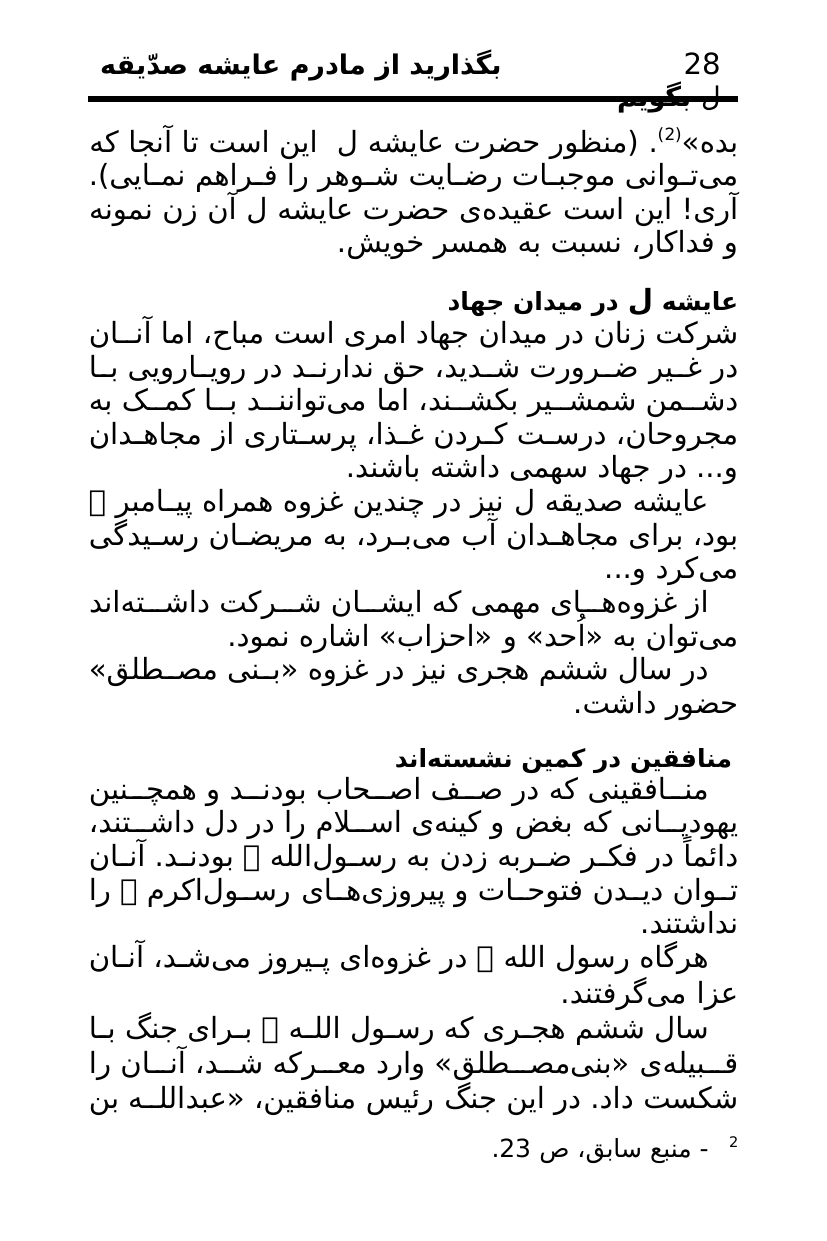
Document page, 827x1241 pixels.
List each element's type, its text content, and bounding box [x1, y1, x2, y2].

text عايشه ل‌ در ميدان‌ جهاد [89, 285, 738, 317]
text عایشه صدیقه‌ ل نیز در چندین‌ غزوه‌ همراه‌ پیامبر بود، برای‌ مجاهدان‌ آب‌ می‌برد، به‌ مریضان‌ رسیدگی‌ می‌كرد و... [89, 485, 738, 586]
text شركت‌ زنان‌ در میدان‌ جهاد امری‌ است‌ مباح‌، اما آنان‌ در غیر ضرورت‌ شدید، حق‌ ندارند در رویارویی‌ با دشمن‌ شمشیر بكشند، اما می‌توانند با كمک به‌ مجروحان‌، درست‌ كردن‌ غذا، پرستاری‌ از مجاهدان‌ و... در جهاد سهمی‌ داشته‌ باشند. [89, 317, 738, 485]
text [89, 125, 738, 260]
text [89, 1011, 738, 1116]
text هرگاه‌ رسول‌ الله در غزوه‌ای‌ پیروز می‌شد، آنان‌ عزا می‌گرفتند. [89, 941, 738, 1010]
text منافقینی‌ كه‌ در صف‌ اصحاب‌ بودند و همچنین‌ یهودیانی‌ كه‌ بغض‌ و كینه‌ی‌ اسلام‌ را در دل‌ داشتند، دائماً در فكر ضربه‌ زدن‌ به‌ رسول‌الله بودند. آنان‌ توان‌ دیدن‌ فتوحات‌ و پیروزی‌های‌ رسول‌اكرم‌ را نداشتند. [89, 772, 738, 941]
text در سال‌ ششم‌ هجری‌ نیز در غزوه‌ «بنی‌ مصطلق‌» حضور داشت‌. [89, 653, 738, 720]
text منافقين‌ در كمين‌ نشسته‌اند [89, 745, 738, 772]
text از غزوه‌های‌ مهمی‌ كه‌ ایشان‌ شركت‌ داشته‌اند می‌توان‌ به‌ «اُحد» و «احزاب‌» اشاره‌ نمود. [89, 586, 738, 653]
